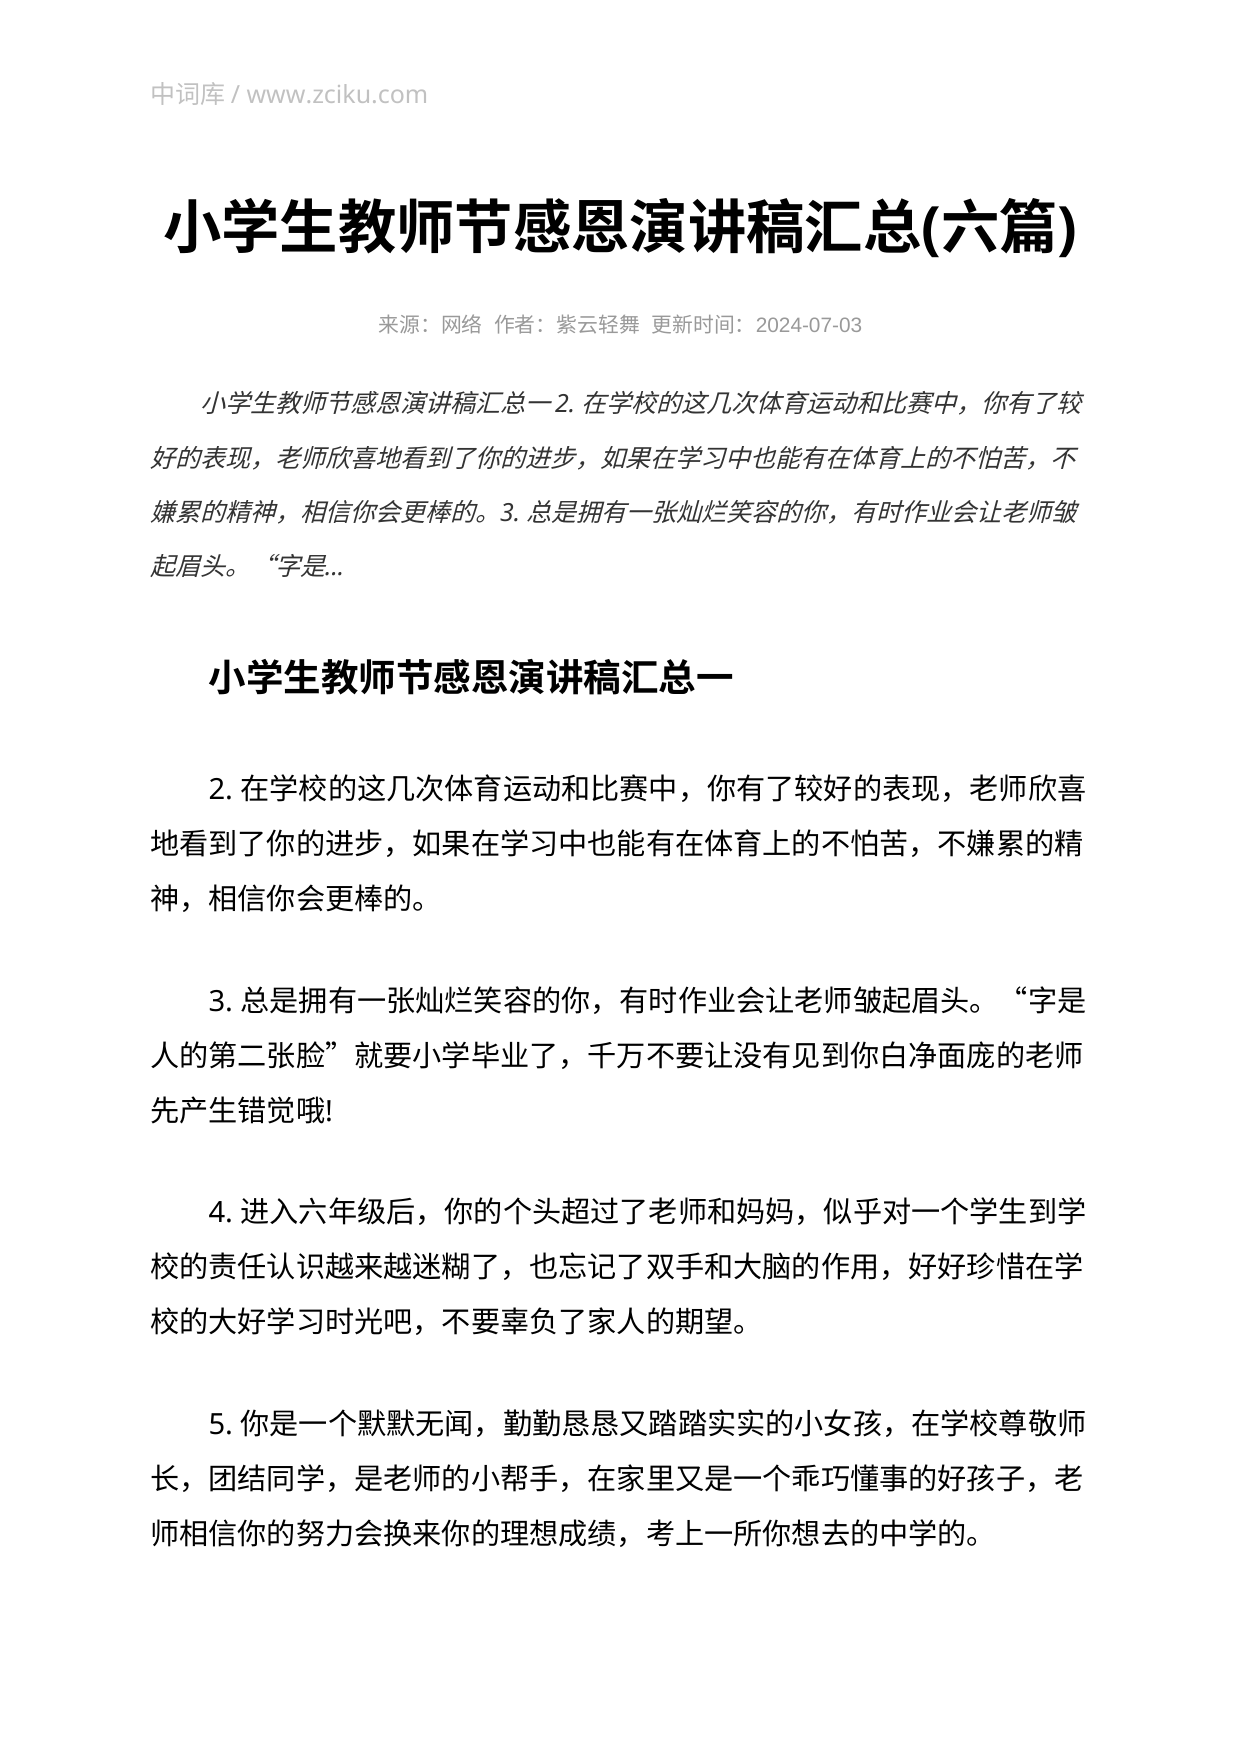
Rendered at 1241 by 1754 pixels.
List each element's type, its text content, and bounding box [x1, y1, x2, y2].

text 来源：网络 作者：紫云轻舞 更新时间：2024-07-03 [150, 313, 1090, 337]
subtitle 小学生教师节感恩演讲稿汇总(六篇) [150, 181, 1090, 266]
text 小学生教师节感恩演讲稿汇总一 [150, 648, 1090, 702]
text 5. 你是一个默默无闻，勤勤恳恳又踏踏实实的小女孩，在学校尊敬师长，团结同学，是老师的小帮手，在家里又是一个乖巧懂事的好孩子，老师相信你的努力会换来你的理想成绩，考上一所你想去的中学的。 [150, 1401, 1090, 1553]
text 小学生教师节感恩演讲稿汇总一2. 在学校的这几次体育运动和比赛中，你有了较好的表现，老师欣喜地看到了你的进步，如果在学习中也能有在体育上的不怕苦，不嫌累的精神，相信你会更棒的。3. 总是拥有一张灿烂笑容的你，有时作业会让老师皱起眉头。“字是... [150, 384, 1090, 583]
text 3. 总是拥有一张灿烂笑容的你，有时作业会让老师皱起眉头。“字是人的第二张脸”就要小学毕业了，千万不要让没有见到你白净面庞的老师先产生错觉哦! [150, 977, 1090, 1129]
text 2. 在学校的这几次体育运动和比赛中，你有了较好的表现，老师欣喜地看到了你的进步，如果在学习中也能有在体育上的不怕苦，不嫌累的精神，相信你会更棒的。 [150, 766, 1090, 918]
text 4. 进入六年级后，你的个头超过了老师和妈妈，似乎对一个学生到学校的责任认识越来越迷糊了，也忘记了双手和大脑的作用，好好珍惜在学校的大好学习时光吧，不要辜负了家人的期望。 [150, 1189, 1090, 1341]
